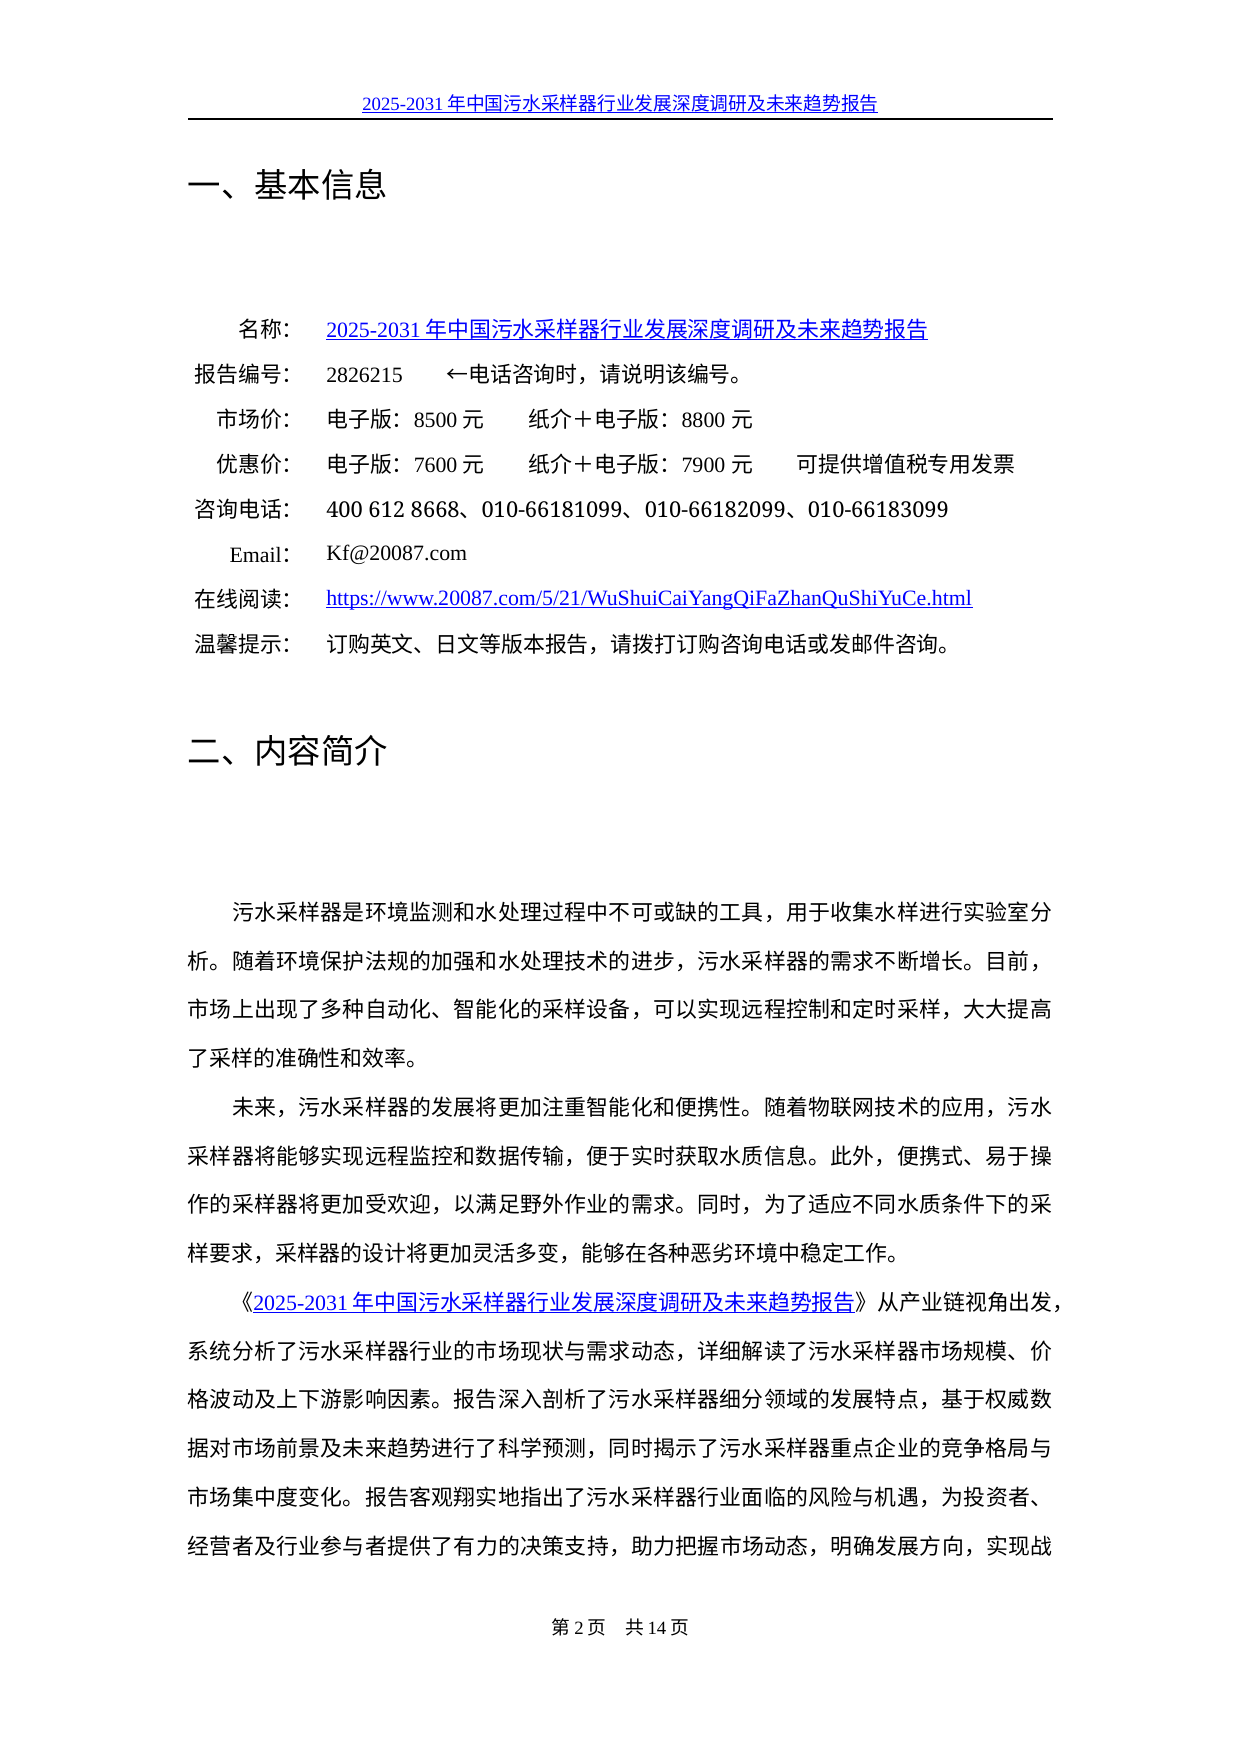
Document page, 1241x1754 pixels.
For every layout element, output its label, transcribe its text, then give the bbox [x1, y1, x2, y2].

table_cell 市场价： [167, 402, 315, 447]
table_cell Kf@20087.com [315, 537, 1073, 582]
table_header 名称： [167, 312, 315, 357]
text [187, 894, 1053, 1561]
table_cell 温馨提示： [167, 627, 315, 672]
table_cell 400 612 8668、010-66181099、010-66182099、010-66183099 [315, 492, 1073, 537]
table_cell Email： [167, 537, 315, 582]
table_cell 订购英文、日文等版本报告，请拨打订购咨询电话或发邮件咨询。 [315, 627, 1073, 672]
table_cell 电子版：7600 元 纸介＋电子版：7900 元 可提供增值税专用发票 [315, 447, 1073, 492]
table_cell 2826215 ←电话咨询时，请说明该编号。 [315, 357, 1073, 402]
title 一、基本信息 [187, 150, 1053, 215]
title 二、内容简介 [187, 717, 1053, 782]
table_cell 优惠价： [167, 447, 315, 492]
table_cell 电子版：8500 元 纸介＋电子版：8800 元 [315, 402, 1073, 447]
table_cell 报告编号： [167, 357, 315, 402]
table_header 2025-2031年中国污水采样器行业发展深度调研及未来趋势报告 [315, 312, 1073, 357]
table_cell 咨询电话： [167, 492, 315, 537]
table_cell 在线阅读： [167, 582, 315, 627]
table_cell [315, 582, 1073, 627]
